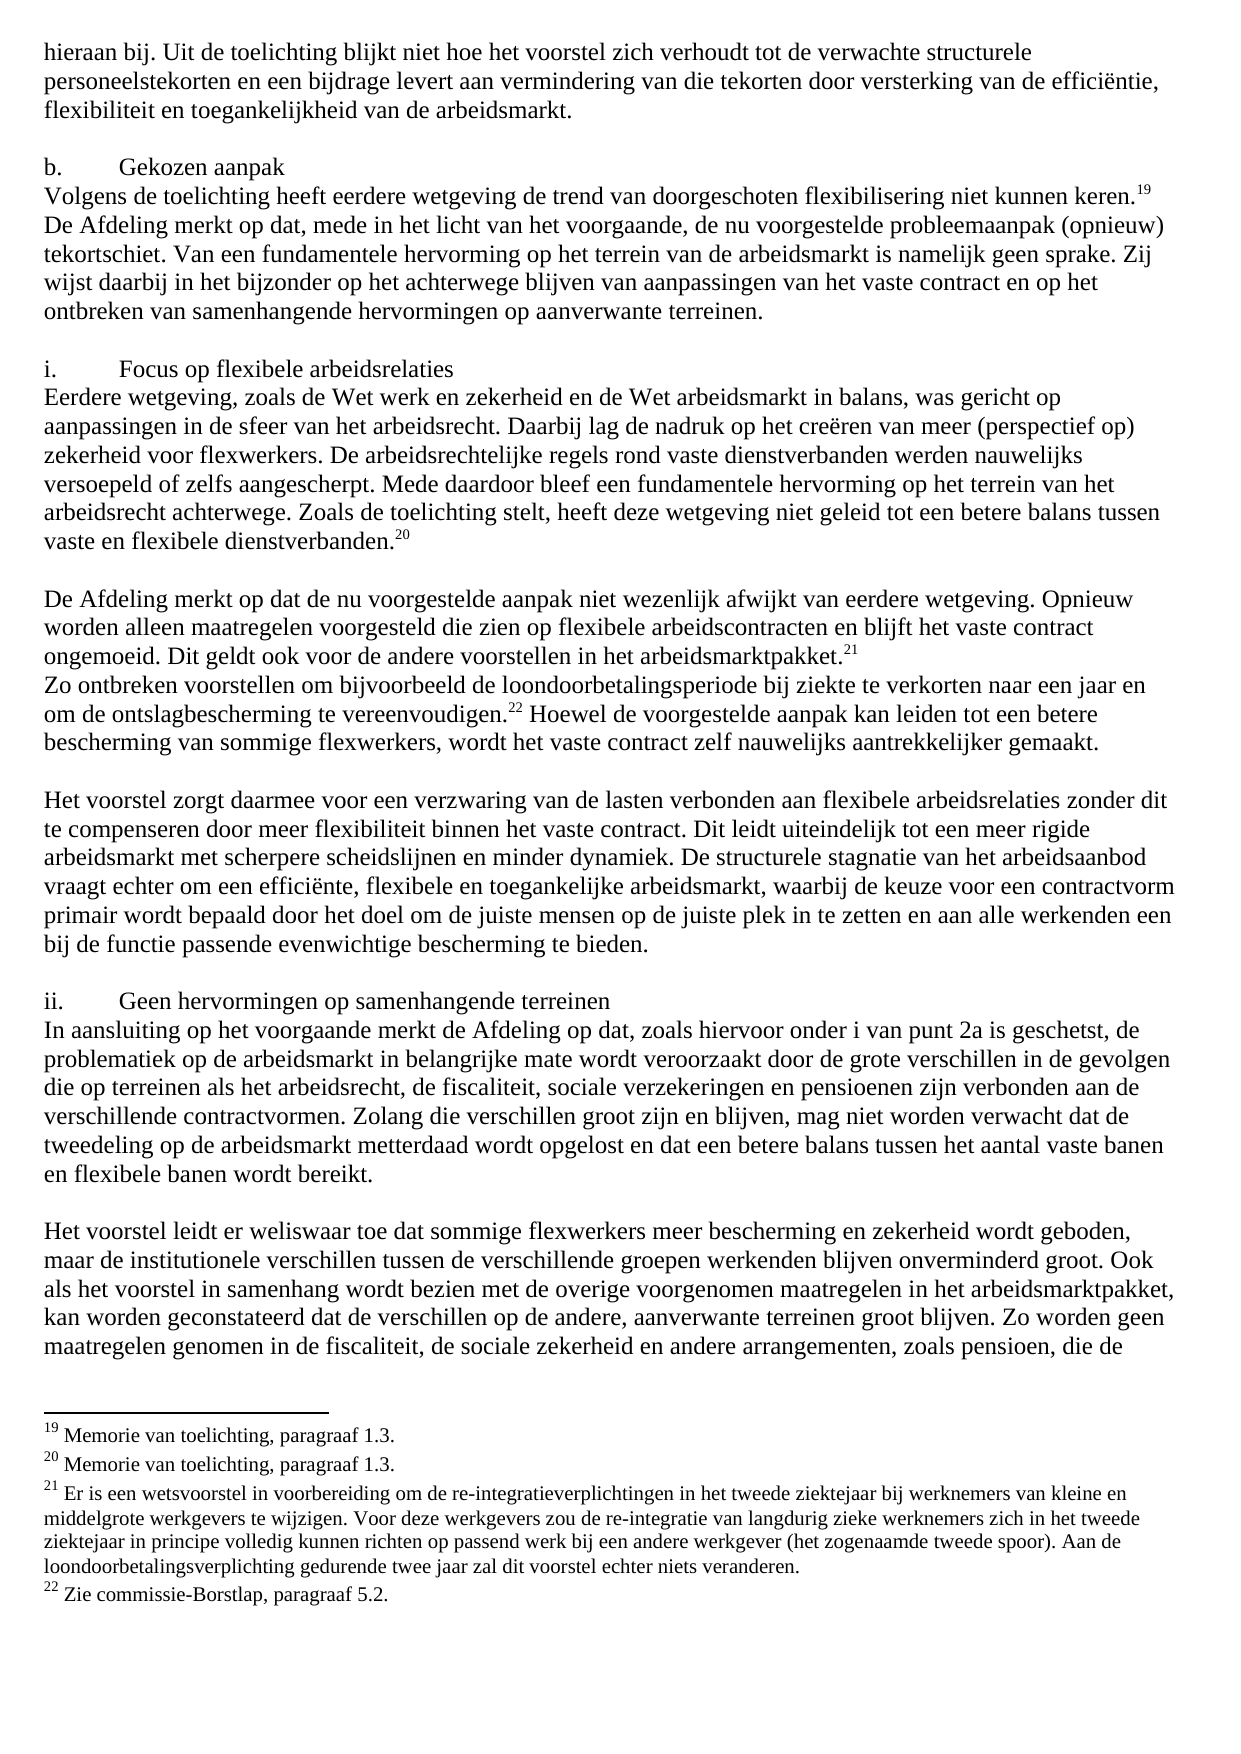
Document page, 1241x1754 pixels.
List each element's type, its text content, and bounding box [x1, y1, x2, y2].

text b. Gekozen aanpak [44, 152, 1181, 181]
text De Afdeling merkt op dat de nu voorgestelde aanpak niet wezenlijk afwijkt van eerdere wetgeving. Opnieuw worden alleen maatregelen voorgesteld die zien op flexibele arbeidscontracten en blijft het vaste contract ongemoeid. Dit geldt ook voor de andere voorstellen in het arbeidsmarktpakket. [44, 584, 1181, 670]
text Zo ontbreken voorstellen om bijvoorbeeld de loondoorbetalingsperiode bij ziekte te verkorten naar een jaar en om de ontslagbescherming te vereenvoudigen. Hoewel de voorgestelde aanpak kan leiden tot een betere bescherming van sommige flexwerkers, wordt het vaste contract zelf nauwelijks aantrekkelijker gemaakt. [44, 670, 1181, 756]
text In aansluiting op het voorgaande merkt de Afdeling op dat, zoals hiervoor onder i van punt 2a is geschetst, de problematiek op de arbeidsmarkt in belangrijke mate wordt veroorzaakt door de grote verschillen in de gevolgen die op terreinen als het arbeidsrecht, de fiscaliteit, sociale verzekeringen en pensioenen zijn verbonden aan de verschillende contractvormen. Zolang die verschillen groot zijn en blijven, mag niet worden verwacht dat de tweedeling op de arbeidsmarkt metterdaad wordt opgelost en dat een betere balans tussen het aantal vaste banen en flexibele banen wordt bereikt. [44, 1015, 1181, 1187]
text ii. Geen hervormingen op samenhangende terreinen [44, 986, 1181, 1015]
text Het voorstel zorgt daarmee voor een verzwaring van de lasten verbonden aan flexibele arbeidsrelaties zonder dit te compenseren door meer flexibiliteit binnen het vaste contract. Dit leidt uiteindelijk tot een meer rigide arbeidsmarkt met scherpere scheidslijnen en minder dynamiek. De structurele stagnatie van het arbeidsaanbod vraagt echter om een efficiënte, flexibele en toegankelijke arbeidsmarkt, waarbij de keuze voor een contractvorm primair wordt bepaald door het doel om de juiste mensen op de juiste plek in te zetten en aan alle werkenden een bij de functie passende evenwichtige bescherming te bieden. [44, 785, 1181, 957]
text Eerdere wetgeving, zoals de Wet werk en zekerheid en de Wet arbeidsmarkt in balans, was gericht op aanpassingen in de sfeer van het arbeidsrecht. Daarbij lag de nadruk op het creëren van meer (perspectief op) zekerheid voor flexwerkers. De arbeidsrechtelijke regels rond vaste dienstverbanden werden nauwelijks versoepeld of zelfs aangescherpt. Mede daardoor bleef een fundamentele hervorming op het terrein van het arbeidsrecht achterwege. Zoals de toelichting stelt, heeft deze wetgeving niet geleid tot een betere balans tussen vaste en flexibele dienstverbanden. [44, 382, 1181, 555]
text Volgens de toelichting heeft eerdere wetgeving de trend van doorgeschoten flexibilisering niet kunnen keren. De Afdeling merkt op dat, mede in het licht van het voorgaande, de nu voorgestelde probleemaanpak (opnieuw) tekortschiet. Van een fundamentele hervorming op het terrein van de arbeidsmarkt is namelijk geen sprake. Zij wijst daarbij in het bijzonder op het achterwege blijven van aanpassingen van het vaste contract en op het ontbreken van samenhangende hervormingen op aanverwante terreinen. [44, 181, 1181, 325]
text i. Focus op flexibele arbeidsrelaties [44, 354, 1181, 382]
